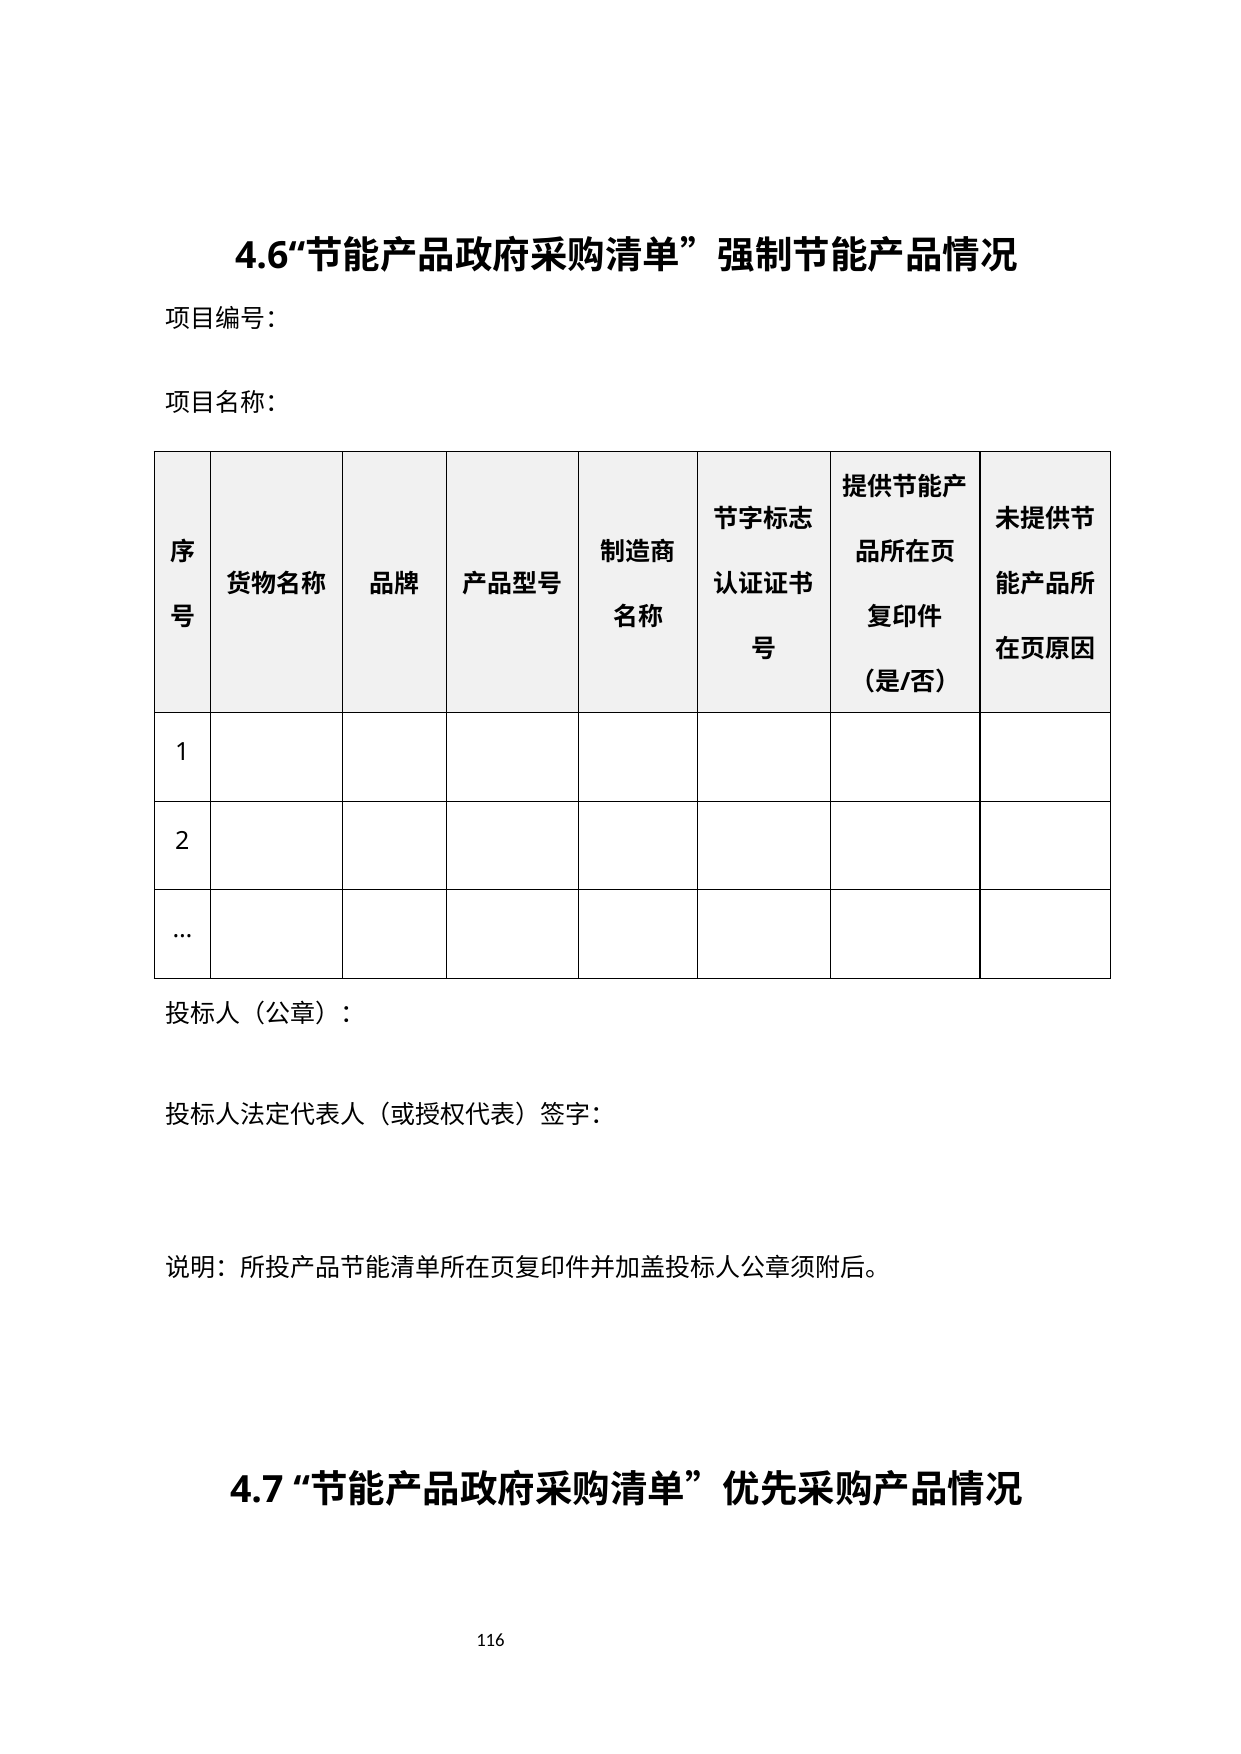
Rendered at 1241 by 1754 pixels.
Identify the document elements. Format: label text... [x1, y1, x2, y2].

table_cell [831, 713, 979, 801]
table_cell [579, 713, 697, 801]
table_cell … [155, 890, 210, 978]
table_cell [698, 890, 830, 978]
text 说明：所投产品节能清单所在页复印件并加盖投标人公章须附后。 [165, 1233, 1087, 1298]
table_header 节字标志认证证书号 [698, 452, 830, 712]
table_cell [211, 890, 342, 978]
table_cell [211, 802, 342, 889]
text 投标人（公章）： [165, 979, 1087, 1044]
text 4.6“节能产品政府采购清单”强制节能产品情况 [165, 219, 1087, 284]
table_cell [698, 802, 830, 889]
text 投标人法定代表人（或授权代表）签字： [165, 1080, 1087, 1145]
table_header 产品型号 [447, 452, 578, 712]
table_header 提供节能产品所在页 复印件 （是/否） [831, 452, 979, 712]
text 4.7 “节能产品政府采购清单”优先采购产品情况 [165, 1454, 1087, 1519]
table_cell [981, 713, 1110, 801]
table_cell [981, 890, 1110, 978]
table_cell [447, 802, 578, 889]
table_cell 2 [155, 802, 210, 889]
table_header 货物名称 [211, 452, 342, 712]
table_header 制造商 名称 [579, 452, 697, 712]
table_header 序号 [155, 452, 210, 712]
table_cell [579, 890, 697, 978]
table_cell [981, 802, 1110, 889]
table_header 品牌 [343, 452, 446, 712]
text 项目编号： [165, 284, 1087, 349]
table_cell [447, 713, 578, 801]
table_cell [579, 802, 697, 889]
table_cell 1 [155, 713, 210, 801]
table_cell [343, 890, 446, 978]
table_cell [831, 802, 979, 889]
table_cell [343, 802, 446, 889]
table_cell [211, 713, 342, 801]
table_header 未提供节能产品所在页原因 [981, 452, 1110, 712]
table_cell [343, 713, 446, 801]
table_cell [447, 890, 578, 978]
table_cell [698, 713, 830, 801]
text 项目名称： [165, 368, 1087, 433]
table_cell [831, 890, 979, 978]
